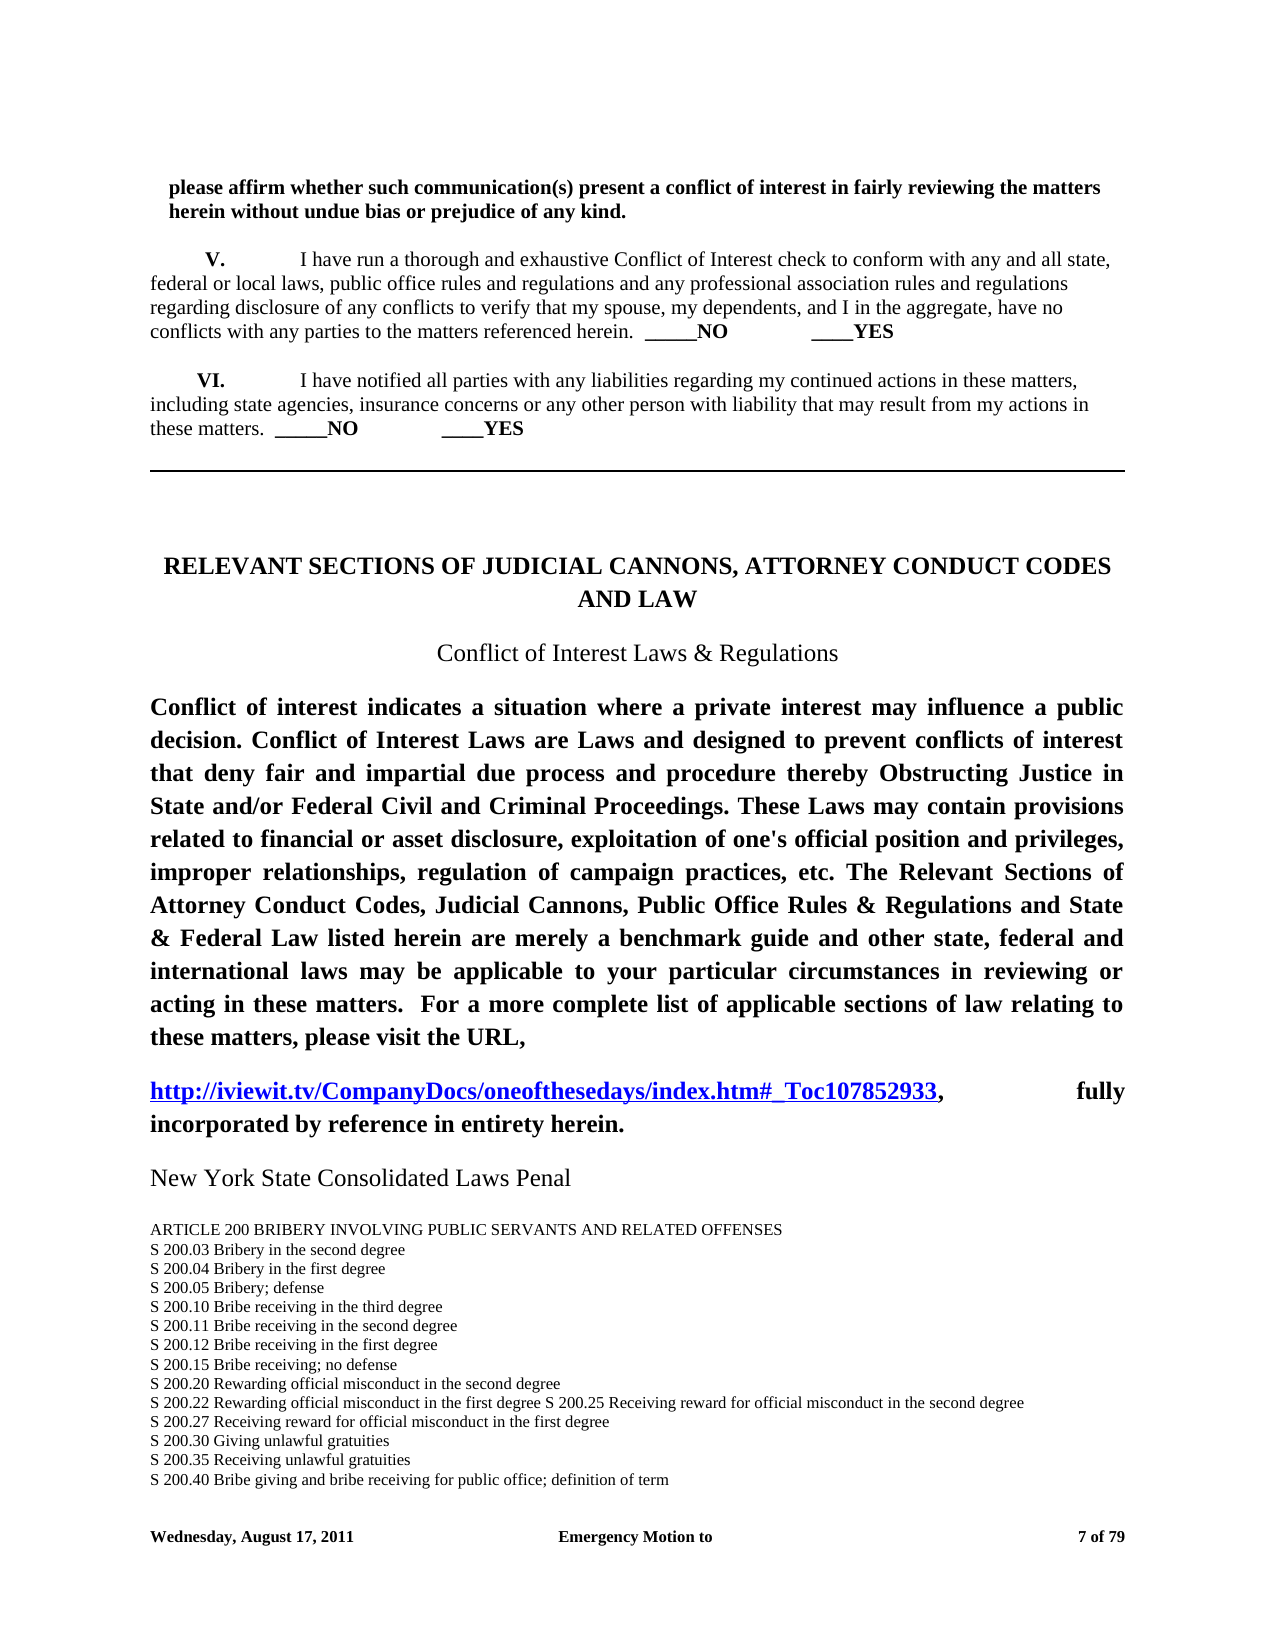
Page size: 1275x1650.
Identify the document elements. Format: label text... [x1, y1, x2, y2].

text Relevant Sections of Judicial Cannons, Attorney Conduct Codes and Law [150, 551, 1125, 613]
text Conflict of Interest Laws & Regulations [150, 638, 1125, 667]
text http://iviewit.tv/CompanyDocs/oneofthesedays/index.htm#_Toc107852933, fully incorporated by reference in entirety herein. [150, 1076, 1125, 1138]
text S 200.22 Rewarding official misconduct in the first degree S 200.25 Receiving reward for official misconduct in the second degree [150, 1393, 1125, 1412]
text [169, 175, 1125, 223]
text S 200.11 Bribe receiving in the second degree [150, 1316, 1125, 1335]
text S 200.03 Bribery in the second degree [150, 1239, 1125, 1258]
text S 200.20 Rewarding official misconduct in the second degree [150, 1373, 1125, 1393]
text S 200.04 Bribery in the first degree [150, 1258, 1125, 1278]
text New York State Consolidated Laws Penal [150, 1163, 1125, 1191]
text S 200.10 Bribe receiving in the third degree [150, 1297, 1125, 1316]
list I have notified all parties with any liabilities regarding my continued actions in these matters, including state agencies, insurance concerns or any other person with liability that may result from my actions in these matters. _____NO ____YES [150, 367, 1125, 440]
text S 200.05 Bribery; defense [150, 1278, 1125, 1297]
text S 200.27 Receiving reward for official misconduct in the first degree [150, 1412, 1125, 1431]
text S 200.30 Giving unlawful gratuities [150, 1431, 1125, 1450]
list I have run a thorough and exhaustive Conflict of Interest check to conform with any and all state, federal or local laws, public office rules and regulations and any professional association rules and regulations regarding disclosure of any conflicts to verify that my spouse, my dependents, and I in the aggregate, have no conflicts with any parties to the matters referenced herein. _____NO ____YES [150, 247, 1125, 343]
text S 200.12 Bribe receiving in the first degree [150, 1335, 1125, 1354]
text S 200.35 Receiving unlawful gratuities [150, 1450, 1125, 1469]
text S 200.40 Bribe giving and bribe receiving for public office; definition of term [150, 1469, 1125, 1488]
text S 200.15 Bribe receiving; no defense [150, 1354, 1125, 1373]
text ARTICLE 200 BRIBERY INVOLVING PUBLIC SERVANTS AND RELATED OFFENSES [150, 1191, 1125, 1239]
text Conflict of interest indicates a situation where a private interest may influence a public decision. Conflict of Interest Laws are Laws and designed to prevent conflicts of interest that deny fair and impartial due process and procedure thereby Obstructing Justice in State and/or Federal Civil and Criminal Proceedings. These Laws may contain provisions related to financial or asset disclosure, exploitation of one's official position and privileges, improper relationships, regulation of campaign practices, etc. The Relevant Sections of Attorney Conduct Codes, Judicial Cannons, Public Office Rules & Regulations and State & Federal Law listed herein are merely a benchmark guide and other state, federal and international laws may be applicable to your particular circumstances in reviewing or acting in these matters. For a more complete list of applicable sections of law relating to these matters, please visit the URL, [150, 692, 1125, 1051]
